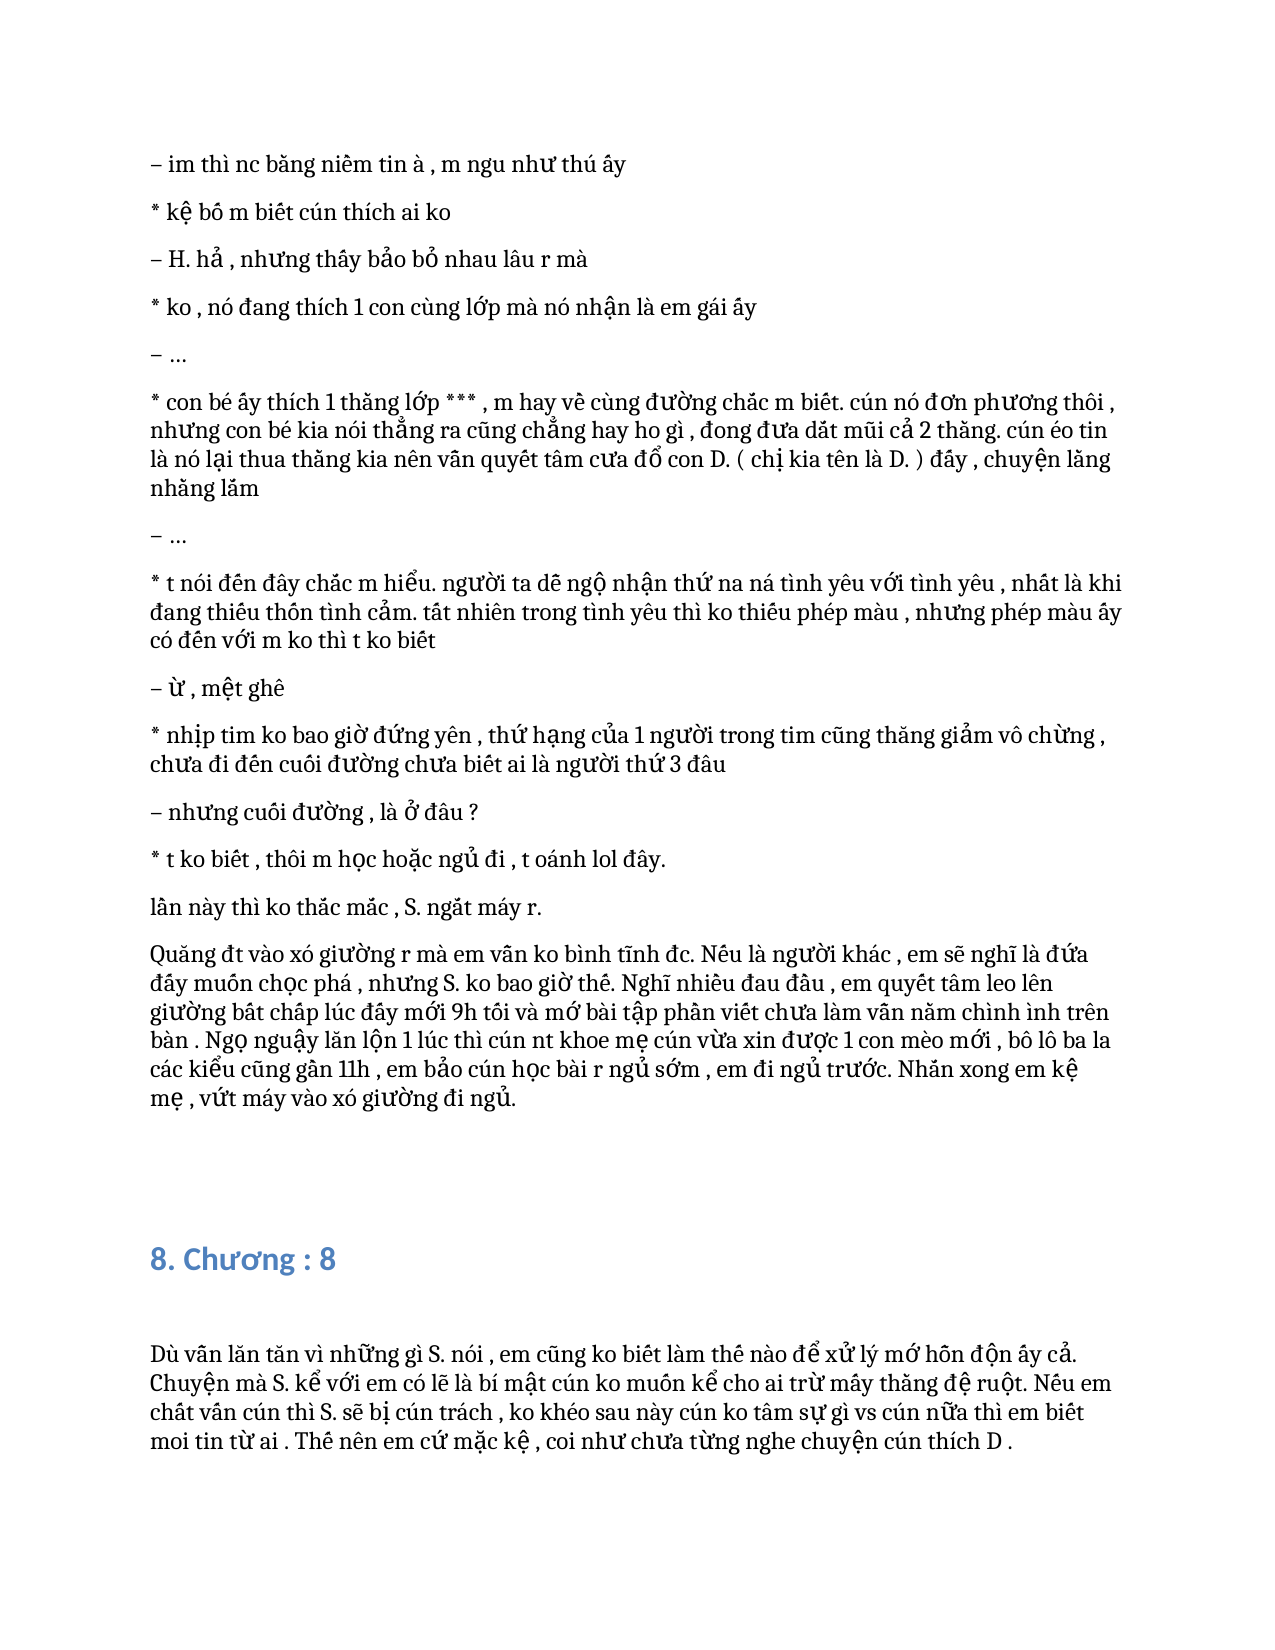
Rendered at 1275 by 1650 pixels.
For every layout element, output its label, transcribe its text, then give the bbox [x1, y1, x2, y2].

text lần này thì ko thắc mắc , S. ngắt máy r. [150, 892, 1125, 921]
text * t nói đến đây chắc m hiểu. người ta dễ ngộ nhận thứ na ná tình yêu với tình yêu , nhất là khi đang thiếu thốn tình cảm. tất nhiên trong tình yêu thì ko thiếu phép màu , nhưng phép màu ấy có đến với m ko thì t ko biết [150, 569, 1125, 655]
text – ừ , mệt ghê [150, 674, 1125, 702]
text * kệ bố m biết cún thích ai ko [150, 197, 1125, 226]
text – im thì nc bằng niềm tin à , m ngu như thú ấy [150, 150, 1125, 179]
text – … [150, 521, 1125, 550]
text * nhịp tim ko bao giờ đứng yên , thứ hạng của 1 người trong tim cũng thăng giảm vô chừng , chưa đi đến cuối đường chưa biết ai là người thứ 3 đâu [150, 721, 1125, 779]
text – H. hả , nhưng thấy bảo bỏ nhau lâu r mà [150, 245, 1125, 274]
text Dù vẫn lăn tăn vì những gì S. nói , em cũng ko biết làm thế nào để xử lý mớ hỗn độn ấy cả. Chuyện mà S. kể với em có lẽ là bí mật cún ko muốn kể cho ai trừ mấy thằng đệ ruột. Nếu em chất vấn cún thì S. sẽ bị cún trách , ko khéo sau này cún ko tâm sự gì vs cún nữa thì em biết moi tin từ ai . Thế nên em cứ mặc kệ , coi như chưa từng nghe chuyện cún thích D . [150, 1283, 1125, 1455]
text – … [150, 340, 1125, 369]
text * t ko biết , thôi m học hoặc ngủ đi , t oánh lol đây. [150, 845, 1125, 874]
text * ko , nó đang thích 1 con cùng lớp mà nó nhận là em gái ấy [150, 292, 1125, 321]
text * con bé ấy thích 1 thằng lớp *** , m hay về cùng đường chắc m biết. cún nó đơn phương thôi , nhưng con bé kia nói thẳng ra cũng chẳng hay ho gì , đong đưa dắt mũi cả 2 thằng. cún éo tin là nó lại thua thằng kia nên vẫn quyết tâm cưa đổ con D. ( chị kia tên là D. ) đấy , chuyện lằng nhằng lắm [150, 387, 1125, 502]
text – nhưng cuối đường , là ở đâu ? [150, 797, 1125, 826]
text Quăng đt vào xó giường r mà em vẫn ko bình tĩnh đc. Nếu là người khác , em sẽ nghĩ là đứa đấy muốn chọc phá , nhưng S. ko bao giờ thế. Nghĩ nhiều đau đầu , em quyết tâm leo lên giường bất chấp lúc đấy mới 9h tối và mớ bài tập phần viết chưa làm vẫn nằm chình ình trên bàn . Ngọ nguậy lăn lộn 1 lúc thì cún nt khoe mẹ cún vừa xin được 1 con mèo mới , bô lô ba la các kiểu cũng gần 11h , em bảo cún học bài r ngủ sớm , em đi ngủ trước. Nhắn xong em kệ mẹ , vứt máy vào xó giường đi ngủ. [150, 940, 1125, 1112]
subtitle 8. Chương : 8 [150, 1238, 1125, 1279]
